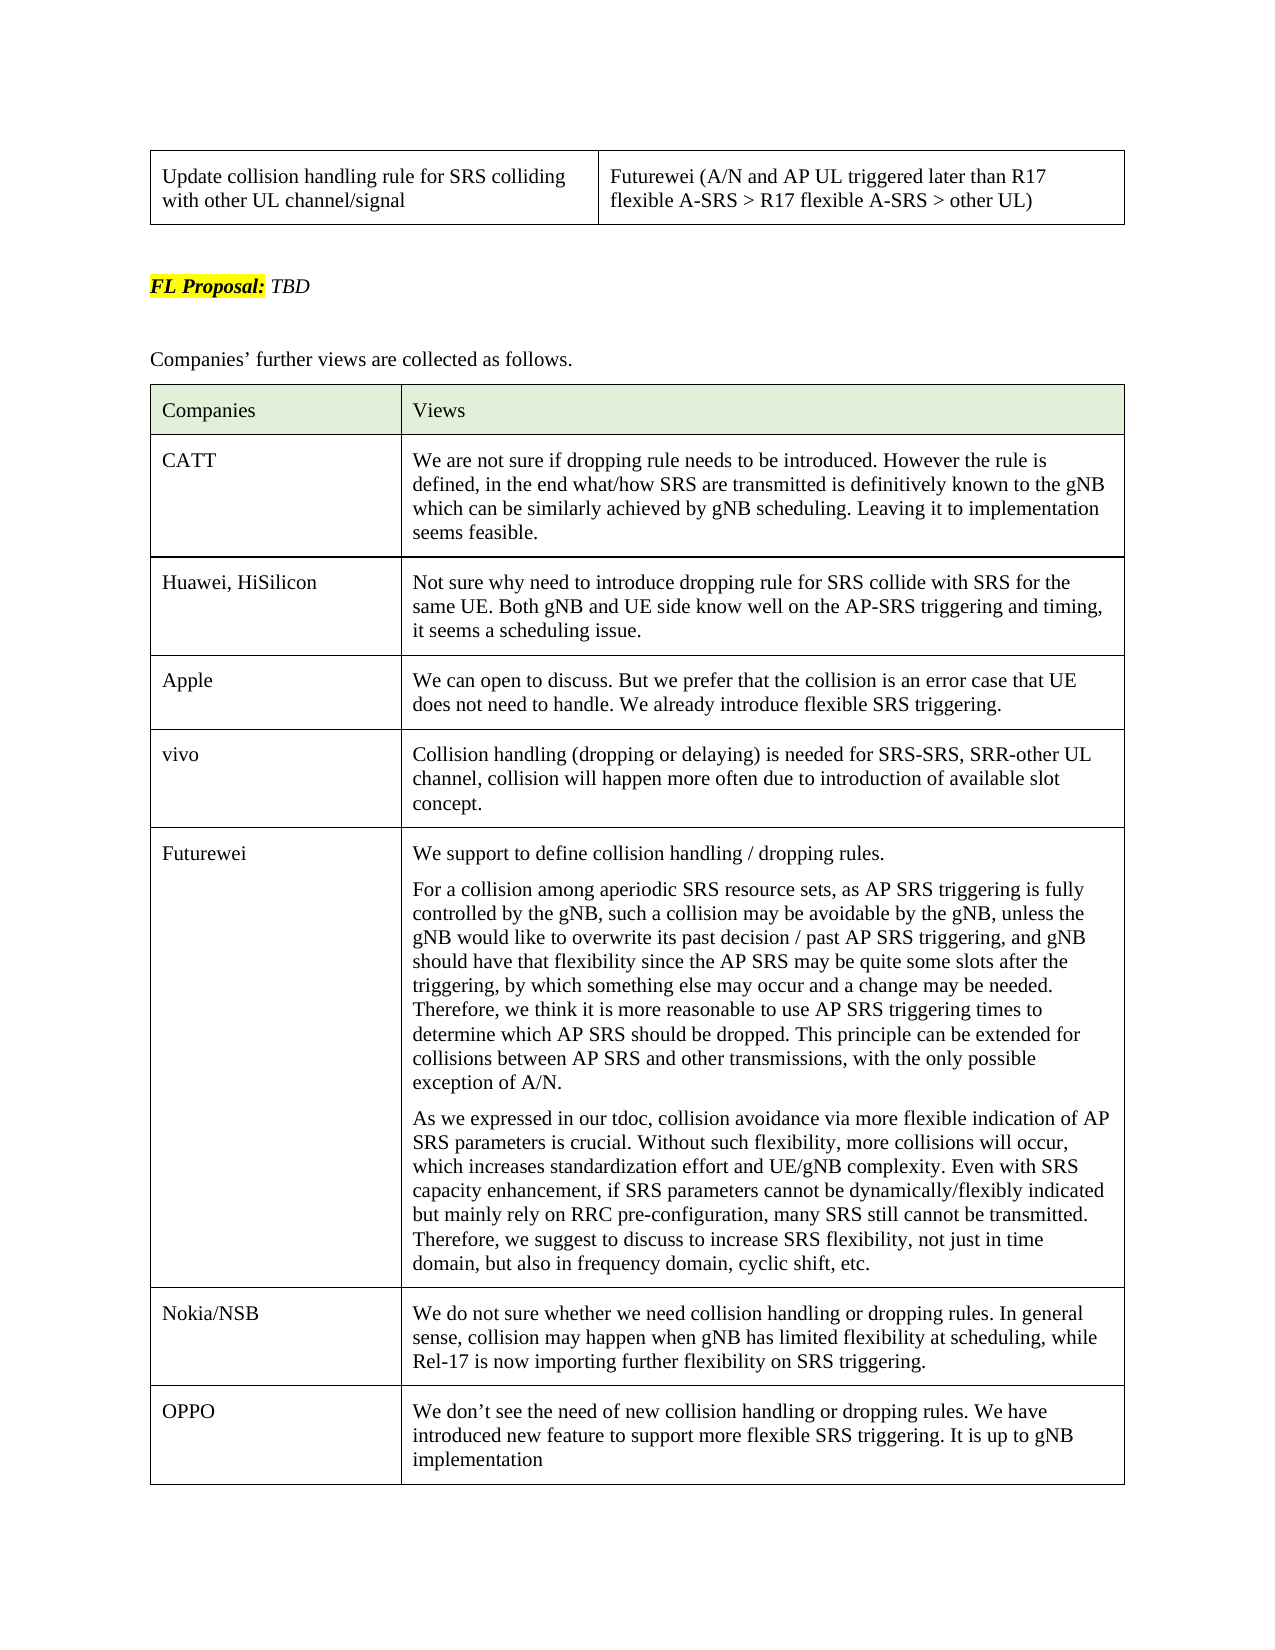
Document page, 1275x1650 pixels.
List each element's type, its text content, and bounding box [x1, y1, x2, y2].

table_cell Huawei, HiSilicon [151, 558, 401, 654]
table_cell vivo [151, 730, 401, 827]
table_header Views [402, 385, 1124, 434]
table_cell We don’t see the need of new collision handling or dropping rules. We have introduced new feature to support more flexible SRS triggering. It is up to gNB implementation [402, 1386, 1124, 1483]
text Companies’ further views are collected as follows. [150, 347, 1125, 371]
table_cell We support to define collision handling / dropping rules. For a collision among aperiodic SRS resource sets, as AP SRS triggering is fully controlled by the gNB, such a collision may be avoidable by the gNB, unless the gNB would like to overwrite its past decision / past AP SRS triggering, and gNB should have that flexibility since the AP SRS may be quite some slots after the triggering, by which something else may occur and a change may be needed. Therefore, we think it is more reasonable to use AP SRS triggering times to determine which AP SRS should be dropped. This principle can be extended for collisions between AP SRS and other transmissions, with the only possible exception of A/N. As we expressed in our tdoc, collision avoidance via more flexible indication of AP SRS parameters is crucial. Without such flexibility, more collisions will occur, which increases standardization effort and UE/gNB complexity. Even with SRS capacity enhancement, if SRS parameters cannot be dynamically/flexibly indicated but mainly rely on RRC pre-configuration, many SRS still cannot be transmitted. Therefore, we suggest to discuss to increase SRS flexibility, not just in time domain, but also in frequency domain, cyclic shift, etc. [402, 828, 1124, 1287]
table_cell OPPO [151, 1386, 401, 1483]
table_cell Futurewei (A/N and AP UL triggered later than R17 flexible A-SRS > R17 flexible A-SRS > other UL) [599, 151, 1124, 224]
table_cell We are not sure if dropping rule needs to be introduced. However the rule is defined, in the end what/how SRS are transmitted is definitively known to the gNB which can be similarly achieved by gNB scheduling. Leaving it to implementation seems feasible. [402, 435, 1124, 556]
table_cell Collision handling (dropping or delaying) is needed for SRS-SRS, SRR-other UL channel, collision will happen more often due to introduction of available slot concept. [402, 730, 1124, 827]
table_cell We can open to discuss. But we prefer that the collision is an error case that UE does not need to handle. We already introduce flexible SRS triggering. [402, 656, 1124, 729]
table_cell Not sure why need to introduce dropping rule for SRS collide with SRS for the same UE. Both gNB and UE side know well on the AP-SRS triggering and timing, it seems a scheduling issue. [402, 558, 1124, 654]
table_cell We do not sure whether we need collision handling or dropping rules. In general sense, collision may happen when gNB has limited flexibility at scheduling, while Rel-17 is now importing further flexibility on SRS triggering. [402, 1288, 1124, 1385]
table_cell Update collision handling rule for SRS colliding with other UL channel/signal [151, 151, 598, 224]
table_cell Apple [151, 656, 401, 729]
text FL Proposal: TBD [265, 274, 1125, 298]
table_cell CATT [151, 435, 401, 556]
table_cell Futurewei [151, 828, 401, 1287]
table_cell Nokia/NSB [151, 1288, 401, 1385]
table_header Companies [151, 385, 401, 434]
